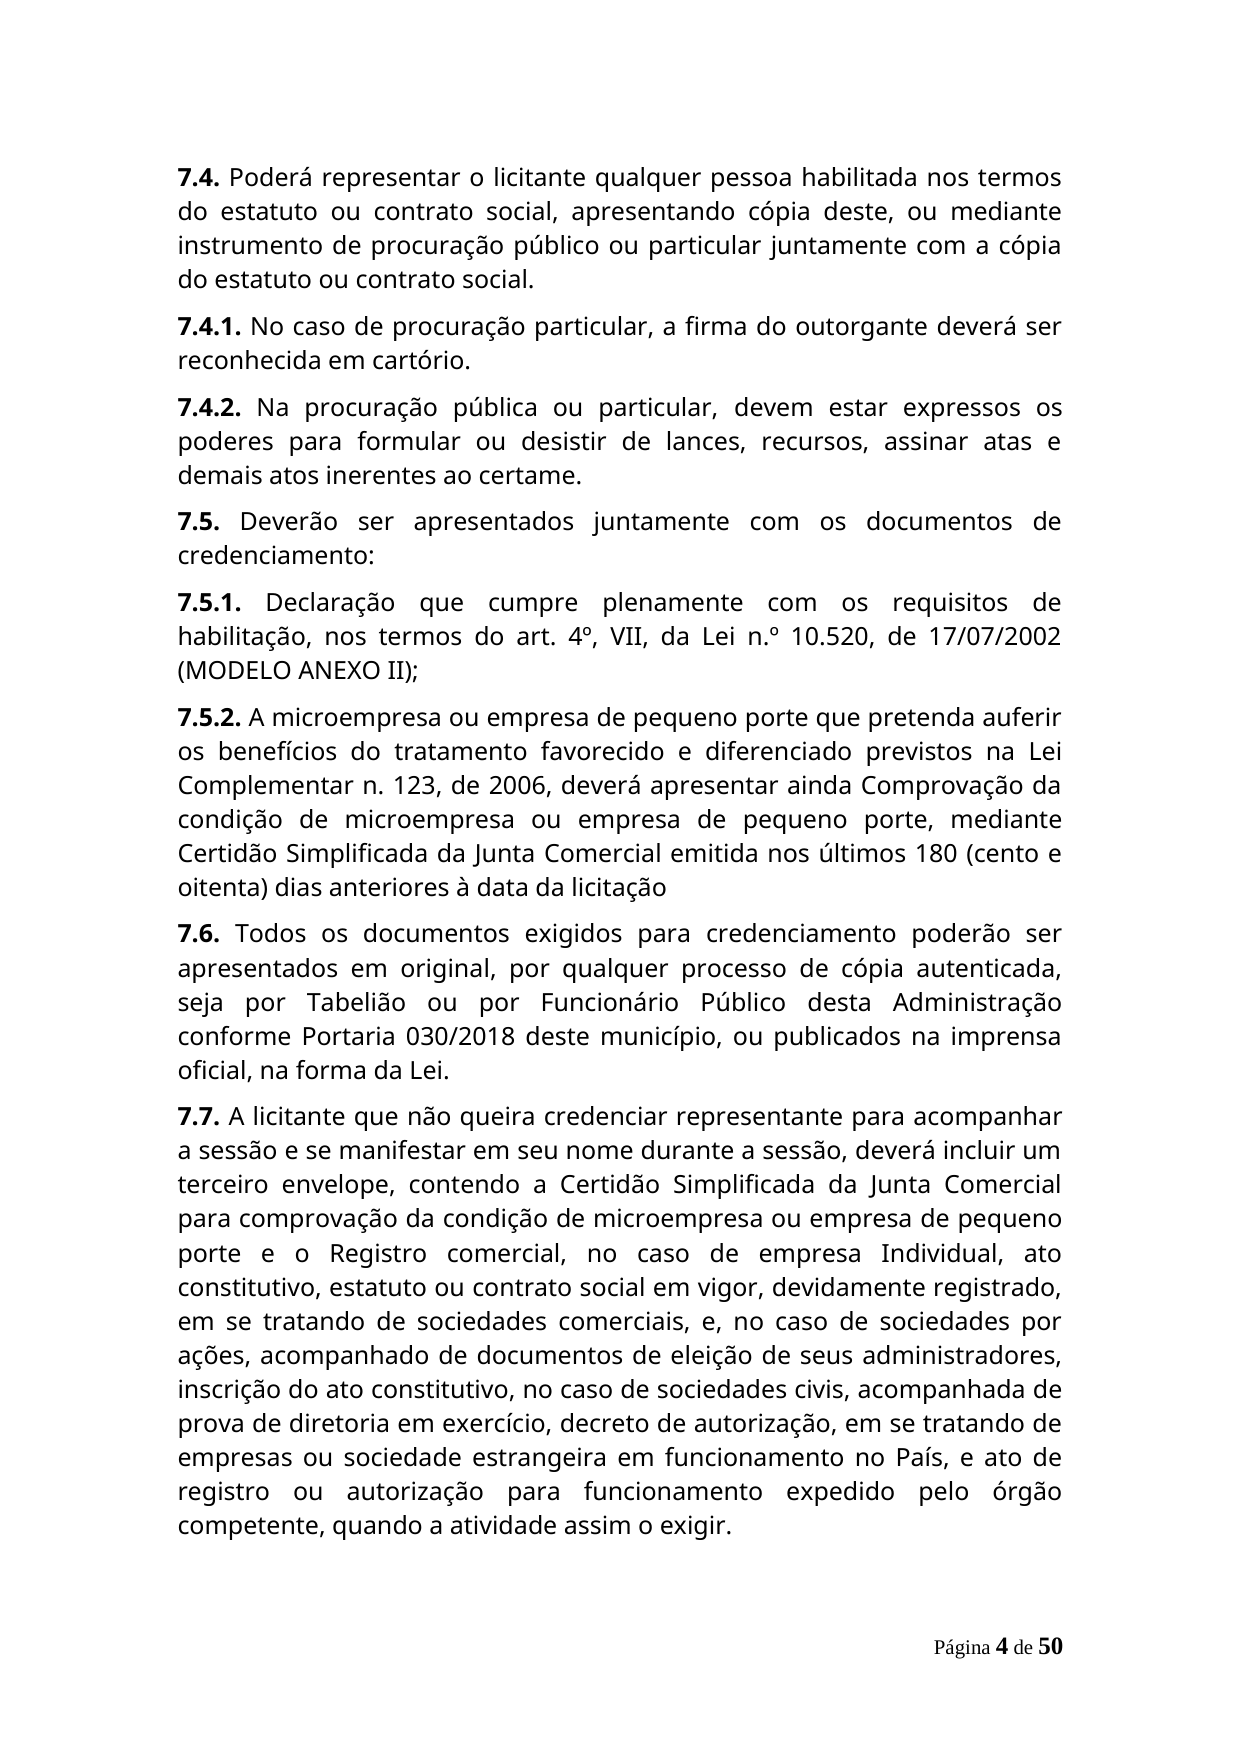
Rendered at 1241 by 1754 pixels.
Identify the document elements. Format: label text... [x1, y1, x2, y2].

text 7.4. Poderá representar o licitante qualquer pessoa habilitada nos termos do estatuto ou contrato social, apresentando cópia deste, ou mediante instrumento de procuração público ou particular juntamente com a cópia do estatuto ou contrato social. [177, 160, 1063, 296]
text 7.5. Deverão ser apresentados juntamente com os documentos de credenciamento: [177, 504, 1063, 572]
text 7.5.2. A microempresa ou empresa de pequeno porte que pretenda auferir os benefícios do tratamento favorecido e diferenciado previstos na Lei Complementar n. 123, de 2006, deverá apresentar ainda Comprovação da condição de microempresa ou empresa de pequeno porte, mediante Certidão Simplificada da Junta Comercial emitida nos últimos 180 (cento e oitenta) dias anteriores à data da licitação [177, 699, 1063, 904]
text 7.5.1. Declaração que cumpre plenamente com os requisitos de habilitação, nos termos do art. 4º, VII, da Lei n.º 10.520, de 17/07/2002 (MODELO ANEXO II); [177, 584, 1063, 687]
text 7.4.2. Na procuração pública ou particular, devem estar expressos os poderes para formular ou desistir de lances, recursos, assinar atas e demais atos inerentes ao certame. [177, 389, 1063, 491]
text 7.7. A licitante que não queira credenciar representante para acompanhar a sessão e se manifestar em seu nome durante a sessão, deverá incluir um terceiro envelope, contendo a Certidão Simplificada da Junta Comercial para comprovação da condição de microempresa ou empresa de pequeno porte e o Registro comercial, no caso de empresa Individual, ato constitutivo, estatuto ou contrato social em vigor, devidamente registrado, em se tratando de sociedades comerciais, e, no caso de sociedades por ações, acompanhado de documentos de eleição de seus administradores, inscrição do ato constitutivo, no caso de sociedades civis, acompanhada de prova de diretoria em exercício, decreto de autorização, em se tratando de empresas ou sociedade estrangeira em funcionamento no País, e ato de registro ou autorização para funcionamento expedido pelo órgão competente, quando a atividade assim o exigir. [177, 1099, 1063, 1542]
text 7.6. Todos os documentos exigidos para credenciamento poderão ser apresentados em original, por qualquer processo de cópia autenticada, seja por Tabelião ou por Funcionário Público desta Administração conforme Portaria 030/2018 deste município, ou publicados na imprensa oficial, na forma da Lei. [177, 916, 1063, 1086]
text 7.4.1. No caso de procuração particular, a firma do outorgante deverá ser reconhecida em cartório. [177, 309, 1063, 377]
